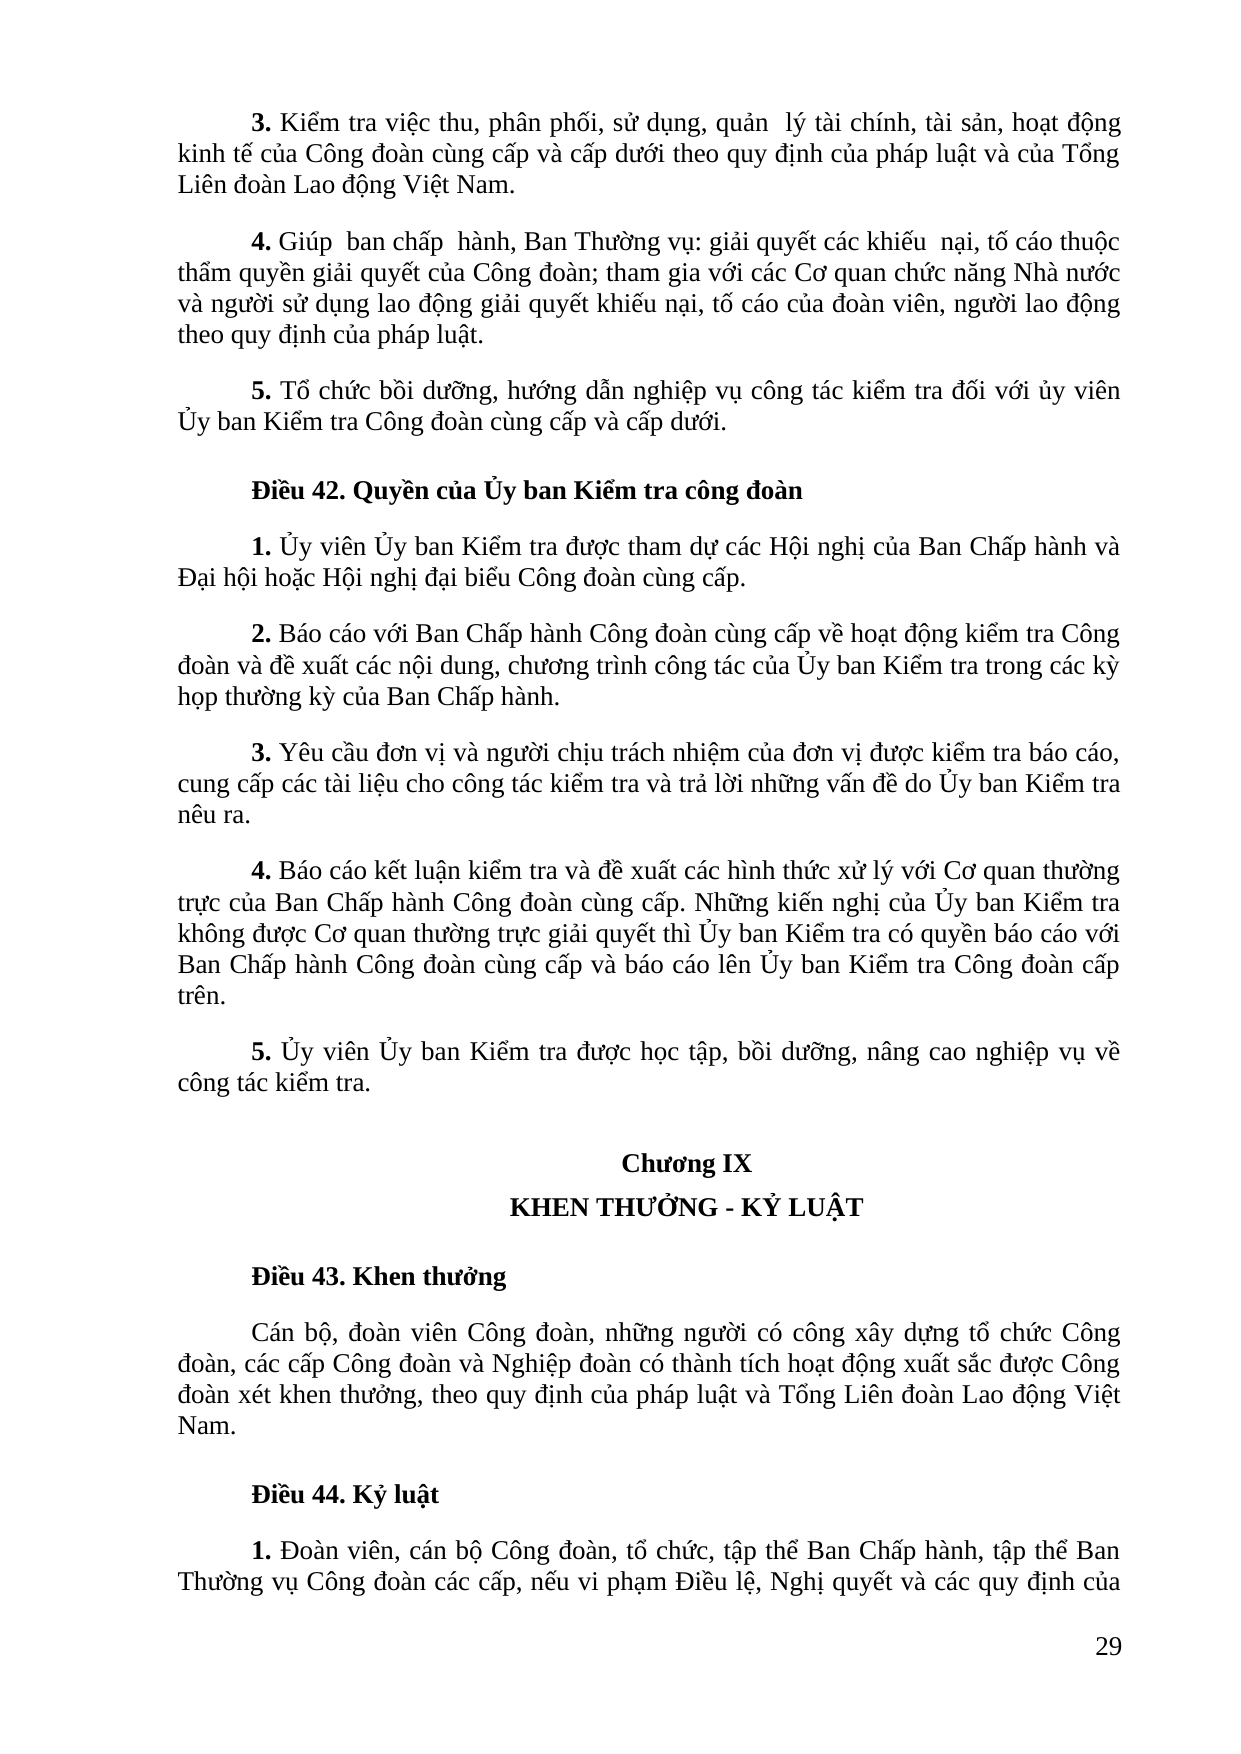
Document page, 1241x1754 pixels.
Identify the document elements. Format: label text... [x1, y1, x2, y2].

text 3. Kiểm tra việc thu, phân phối, sử dụng, quản lý tài chính, tài sản, hoạt động kinh tế của Công đoàn cùng cấp và cấp dưới theo quy định của pháp luật và của Tổng Liên đoàn Lao động Việt Nam. [177, 106, 1122, 200]
text 3. Yêu cầu đơn vị và người chịu trách nhiệm của đơn vị được kiểm tra báo cáo, cung cấp các tài liệu cho công tác kiểm tra và trả lời những vấn đề do Ủy ban Kiểm tra nêu ra. [177, 736, 1122, 829]
text Điều 42. Quyền của Ủy ban Kiểm tra công đoàn [177, 474, 1122, 505]
text Cán bộ, đoàn viên Công đoàn, những người có công xây dựng tổ chức Công đoàn, các cấp Công đoàn và Nghiệp đoàn có thành tích hoạt động xuất sắc được Công đoàn xét khen thưởng, theo quy định của pháp luật và Tổng Liên đoàn Lao động Việt Nam. [177, 1316, 1122, 1441]
text 4. Báo cáo kết luận kiểm tra và đề xuất các hình thức xử lý với Cơ quan thường trực của Ban Chấp hành Công đoàn cùng cấp. Những kiến nghị của Ủy ban Kiểm tra không được Cơ quan thường trực giải quyết thì Ủy ban Kiểm tra có quyền báo cáo với Ban Chấp hành Công đoàn cùng cấp và báo cáo lên Ủy ban Kiểm tra Công đoàn cấp trên. [177, 854, 1122, 1010]
text Điều 43. Khen thưởng [177, 1260, 1122, 1291]
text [177, 1534, 1122, 1596]
text 5. Tổ chức bồi dưỡng, hướng dẫn nghiệp vụ công tác kiểm tra đối với ủy viên Ủy ban Kiểm tra Công đoàn cùng cấp và cấp dưới. [177, 374, 1122, 437]
text KHEN THƯỞNG - KỶ LUẬT [177, 1191, 1122, 1222]
text 2. Báo cáo với Ban Chấp hành Công đoàn cùng cấp về hoạt động kiểm tra Công đoàn và đề xuất các nội dung, chương trình công tác của Ủy ban Kiểm tra trong các kỳ họp thường kỳ của Ban Chấp hành. [177, 618, 1122, 711]
text 1. Ủy viên Ủy ban Kiểm tra được tham dự các Hội nghị của Ban Chấp hành và Đại hội hoặc Hội nghị đại biểu Công đoàn cùng cấp. [177, 530, 1122, 593]
text Điều 44. Kỷ luật [177, 1478, 1122, 1509]
text 4. Giúp ban chấp hành, Ban Thường vụ: giải quyết các khiếu nại, tố cáo thuộc thẩm quyền giải quyết của Công đoàn; tham gia với các Cơ quan chức năng Nhà nước và người sử dụng lao động giải quyết khiếu nại, tố cáo của đoàn viên, người lao động theo quy định của pháp luật. [177, 225, 1122, 349]
text Chương IX [177, 1147, 1122, 1179]
text 5. Ủy viên Ủy ban Kiểm tra được học tập, bồi dưỡng, nâng cao nghiệp vụ về công tác kiểm tra. [177, 1035, 1122, 1097]
